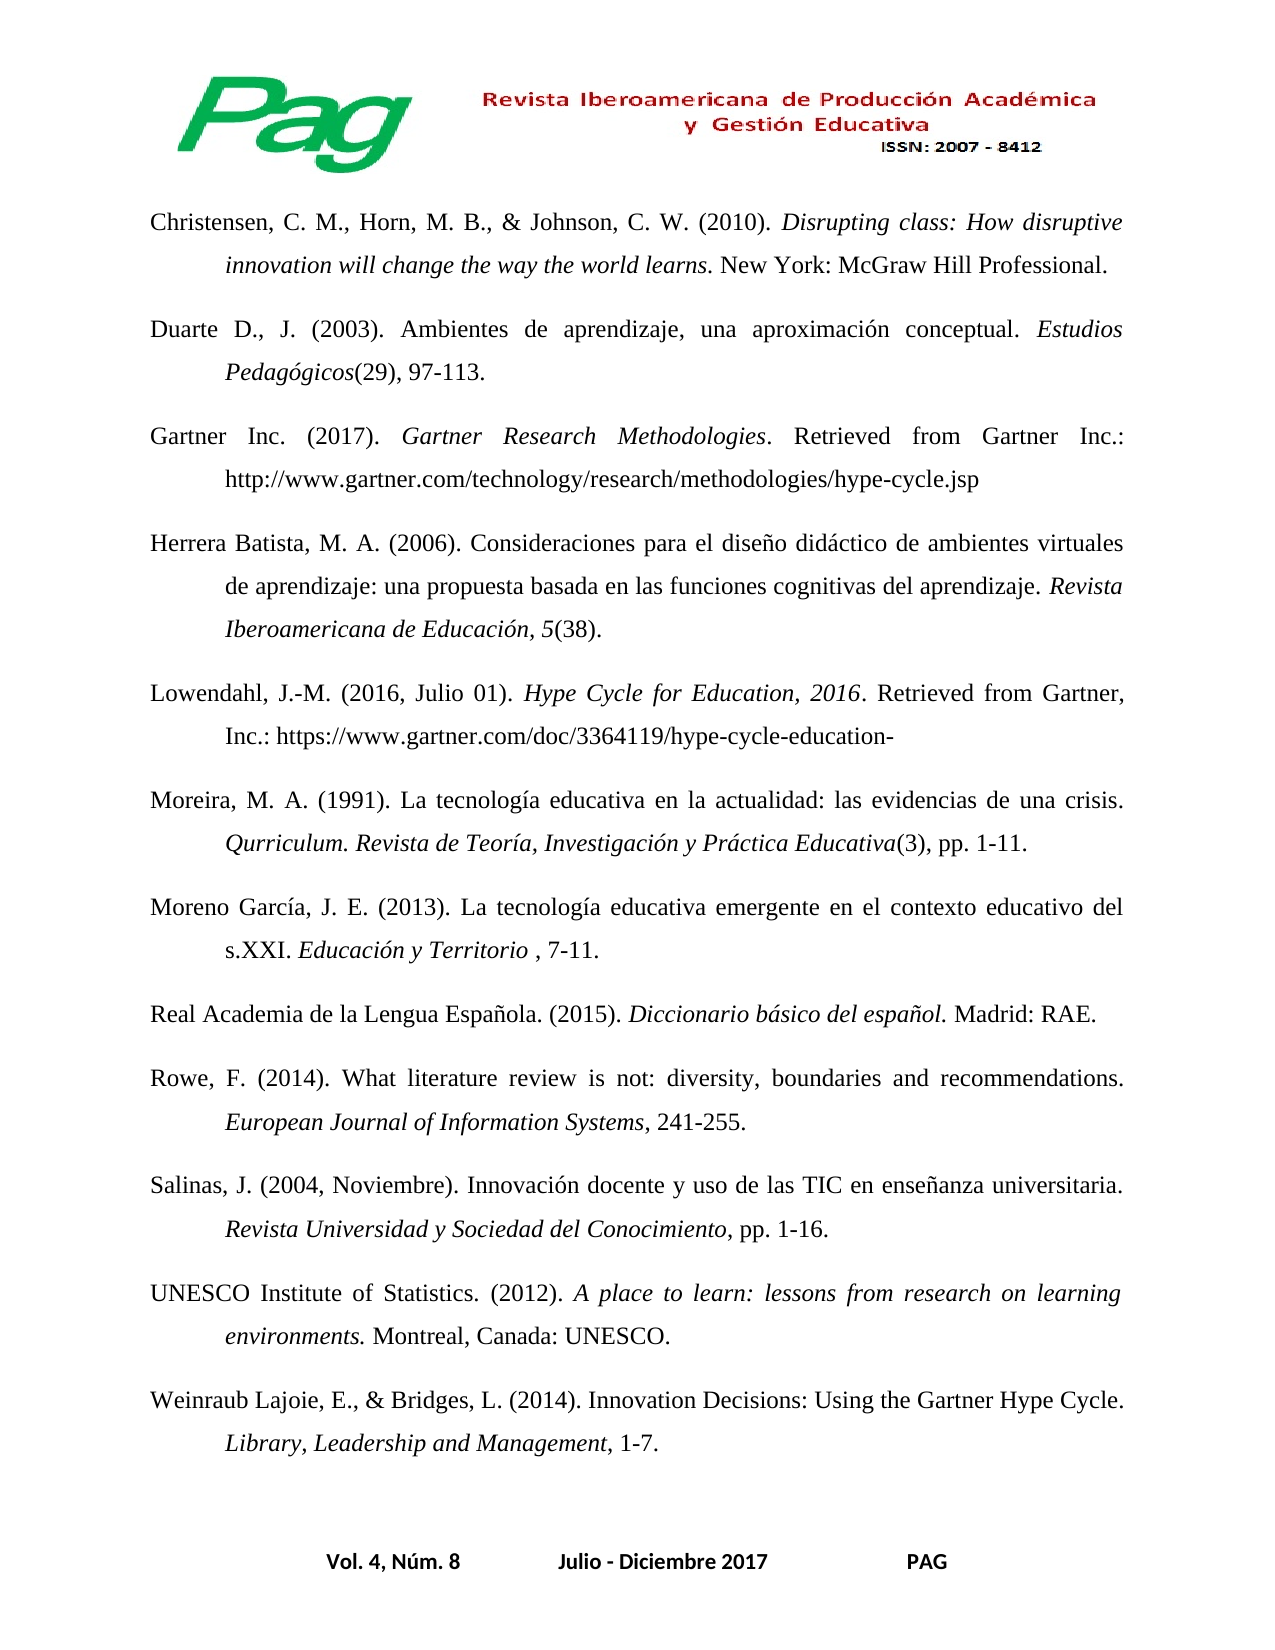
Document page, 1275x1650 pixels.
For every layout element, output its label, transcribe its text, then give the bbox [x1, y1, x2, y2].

text Weinraub Lajoie, E., & Bridges, L. (2014). Innovation Decisions: Using the Gartner Hype Cycle. Library, Leadership and Management, 1-7. [150, 1385, 1125, 1457]
text Christensen, C. M., Horn, M. B., & Johnson, C. W. (2010). Disrupting class: How disruptive innovation will change the way the world learns. New York: McGraw Hill Professional. [150, 207, 1125, 279]
picture [177, 75, 1098, 174]
text Salinas, J. (2004, Noviembre). Innovación docente y uso de las TIC en enseñanza universitaria. Revista Universidad y Sociedad del Conocimiento, pp. 1-16. [150, 1171, 1125, 1242]
text Duarte D., J. (2003). Ambientes de aprendizaje, una aproximación conceptual. Estudios Pedagógicos(29), 97-113. [150, 314, 1125, 386]
text Rowe, F. (2014). What literature review is not: diversity, boundaries and recommendations. European Journal of Information Systems, 241-255. [150, 1063, 1125, 1135]
text Moreira, M. A. (1991). La tecnología educativa en la actualidad: las evidencias de una crisis. Qurriculum. Revista de Teoría, Investigación y Práctica Educativa(3), pp. 1-11. [150, 785, 1125, 857]
text UNESCO Institute of Statistics. (2012). A place to learn: lessons from research on learning environments. Montreal, Canada: UNESCO. [150, 1278, 1125, 1349]
text Real Academia de la Lengua Española. (2015). Diccionario básico del español. Madrid: RAE. [150, 999, 1125, 1028]
text Gartner Inc. (2017). Gartner Research Methodologies. Retrieved from Gartner Inc.: http://www.gartner.com/technology/research/methodologies/hype-cycle.jsp [150, 421, 1125, 493]
text Moreno García, J. E. (2013). La tecnología educativa emergente en el contexto educativo del s.XXI. Educación y Territorio , 7-11. [150, 892, 1125, 964]
text Lowendahl, J.-M. (2016, Julio 01). Hype Cycle for Education, 2016. Retrieved from Gartner, Inc.: https://www.gartner.com/doc/3364119/hype-cycle-education- [150, 678, 1125, 750]
text Herrera Batista, M. A. (2006). Consideraciones para el diseño didáctico de ambientes virtuales de aprendizaje: una propuesta basada en las funciones cognitivas del aprendizaje. Revista Iberoamericana de Educación, 5(38). [150, 528, 1125, 643]
